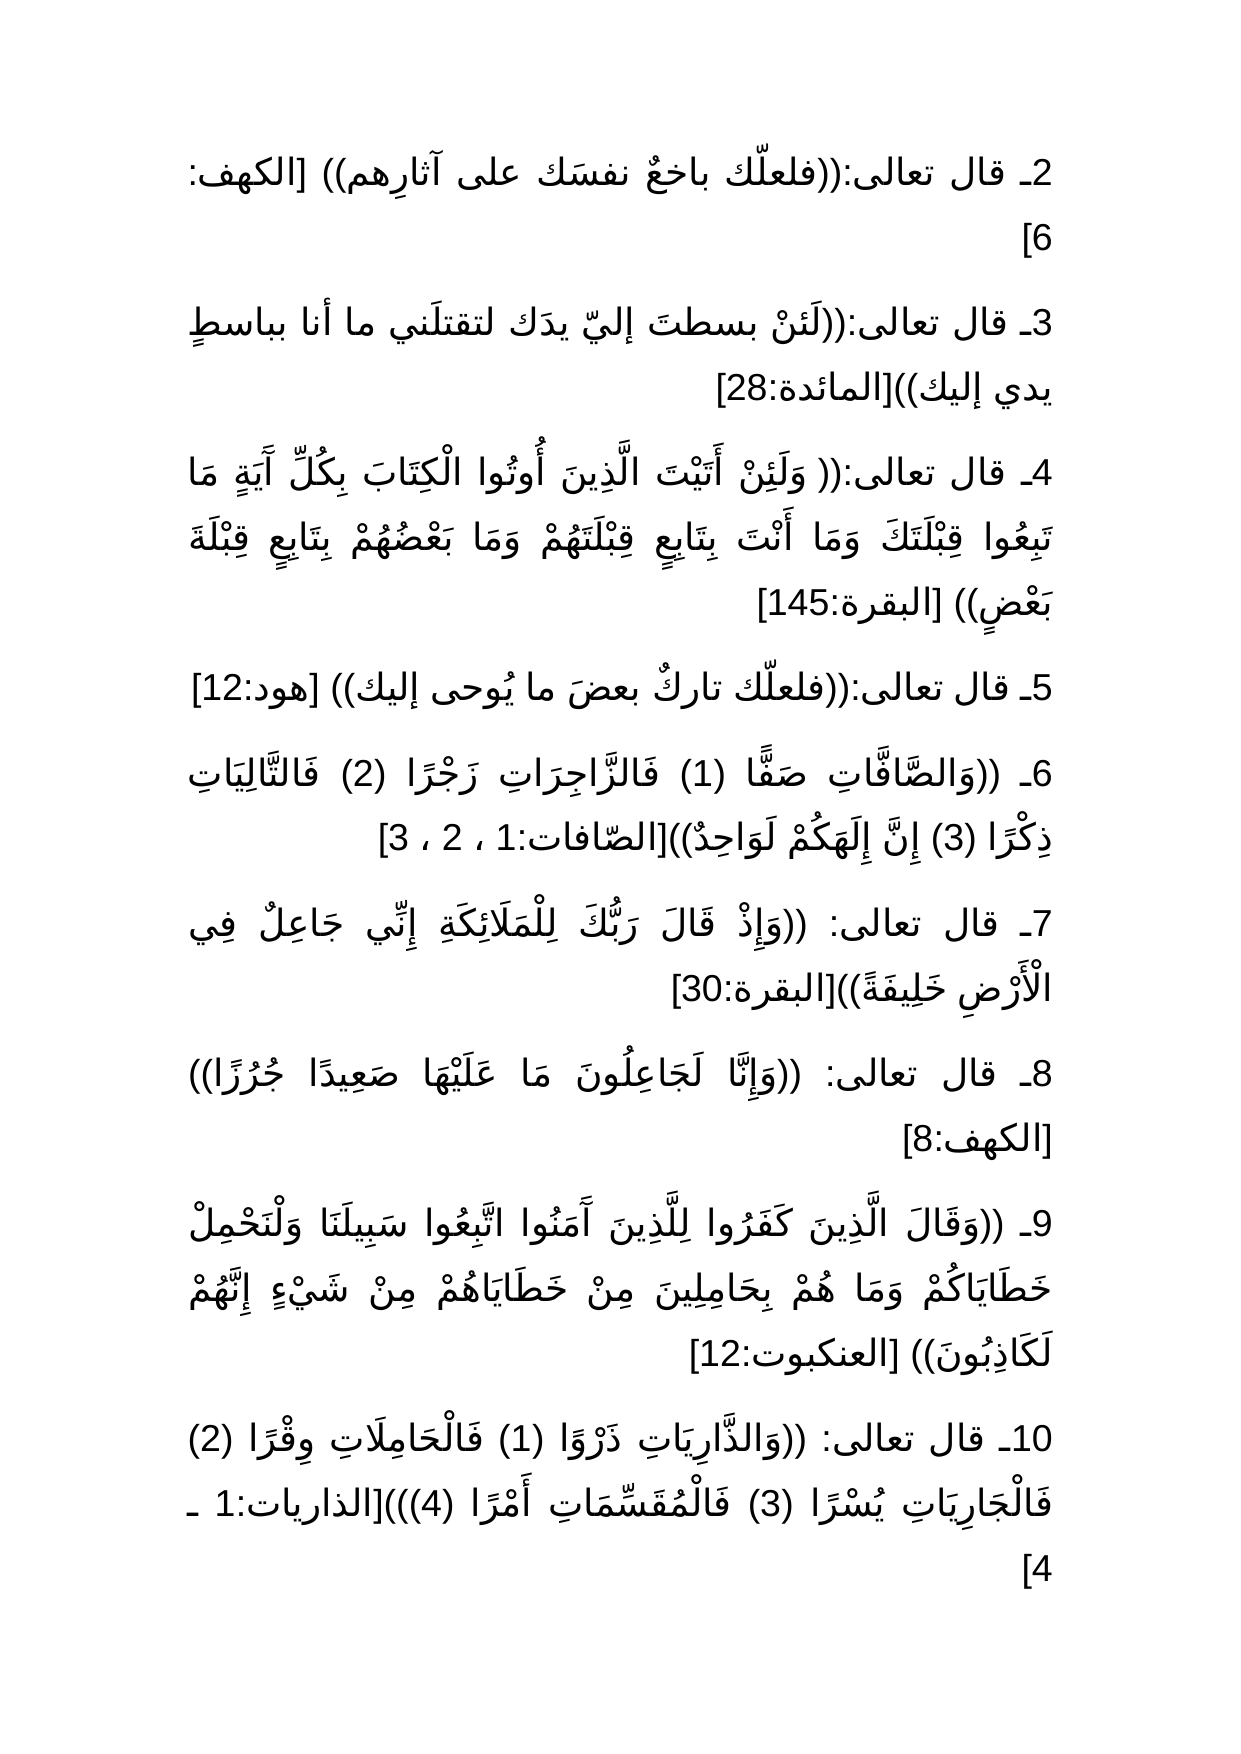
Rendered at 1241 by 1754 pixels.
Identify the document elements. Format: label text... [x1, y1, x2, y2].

text 5ـ قال تعالى:((فلعلّك تاركٌ بعضَ ما يُوحى إليك)) [هود:12] [187, 665, 1053, 708]
text 8ـ قال تعالى: ((وَإِنَّا لَجَاعِلُونَ مَا عَلَيْهَا صَعِيدًا جُرُزًا)) [الكهف:8] [187, 1051, 1053, 1159]
text 6ـ ((وَالصَّافَّاتِ صَفًّا (1) فَالزَّاجِرَاتِ زَجْرًا (2) فَالتَّالِيَاتِ ذِكْرًا (3) إِنَّ إِلَهَكُمْ لَوَاحِدٌ))[الصّافات:1 ، 2 ، 3] [187, 751, 1053, 859]
text 3ـ قال تعالى:((لَئنْ بسطتَ إليّ يدَك لتقتلَني ما أنا بباسطٍ يدي إليك))[المائدة:28] [187, 300, 1053, 408]
text 9ـ ((وَقَالَ الَّذِينَ كَفَرُوا لِلَّذِينَ آَمَنُوا اتَّبِعُوا سَبِيلَنَا وَلْنَحْمِلْ خَطَايَاكُمْ وَمَا هُمْ بِحَامِلِينَ مِنْ خَطَايَاهُمْ مِنْ شَيْءٍ إِنَّهُمْ لَكَاذِبُونَ)) [العنكبوت:12] [187, 1201, 1053, 1374]
text 4ـ قال تعالى:(( وَلَئِنْ أَتَيْتَ الَّذِينَ أُوتُوا الْكِتَابَ بِكُلِّ آَيَةٍ مَا تَبِعُوا قِبْلَتَكَ وَمَا أَنْتَ بِتَابِعٍ قِبْلَتَهُمْ وَمَا بَعْضُهُمْ بِتَابِعٍ قِبْلَةَ بَعْضٍ)) [البقرة:145] [187, 450, 1053, 623]
text 10ـ قال تعالى: ((وَالذَّارِيَاتِ ذَرْوًا (1) فَالْحَامِلَاتِ وِقْرًا (2) فَالْجَارِيَاتِ يُسْرًا (3) فَالْمُقَسِّمَاتِ أَمْرًا (4)))[الذاريات:1 ـ 4] [187, 1416, 1053, 1589]
text 2ـ قال تعالى:((فلعلّك باخعٌ نفسَك على آثارِهم)) [الكهف:6] [187, 150, 1053, 258]
text 7ـ قال تعالى: ((وَإِذْ قَالَ رَبُّكَ لِلْمَلَائِكَةِ إِنِّي جَاعِلٌ فِي الْأَرْضِ خَلِيفَةً))[البقرة:30] [187, 901, 1053, 1009]
